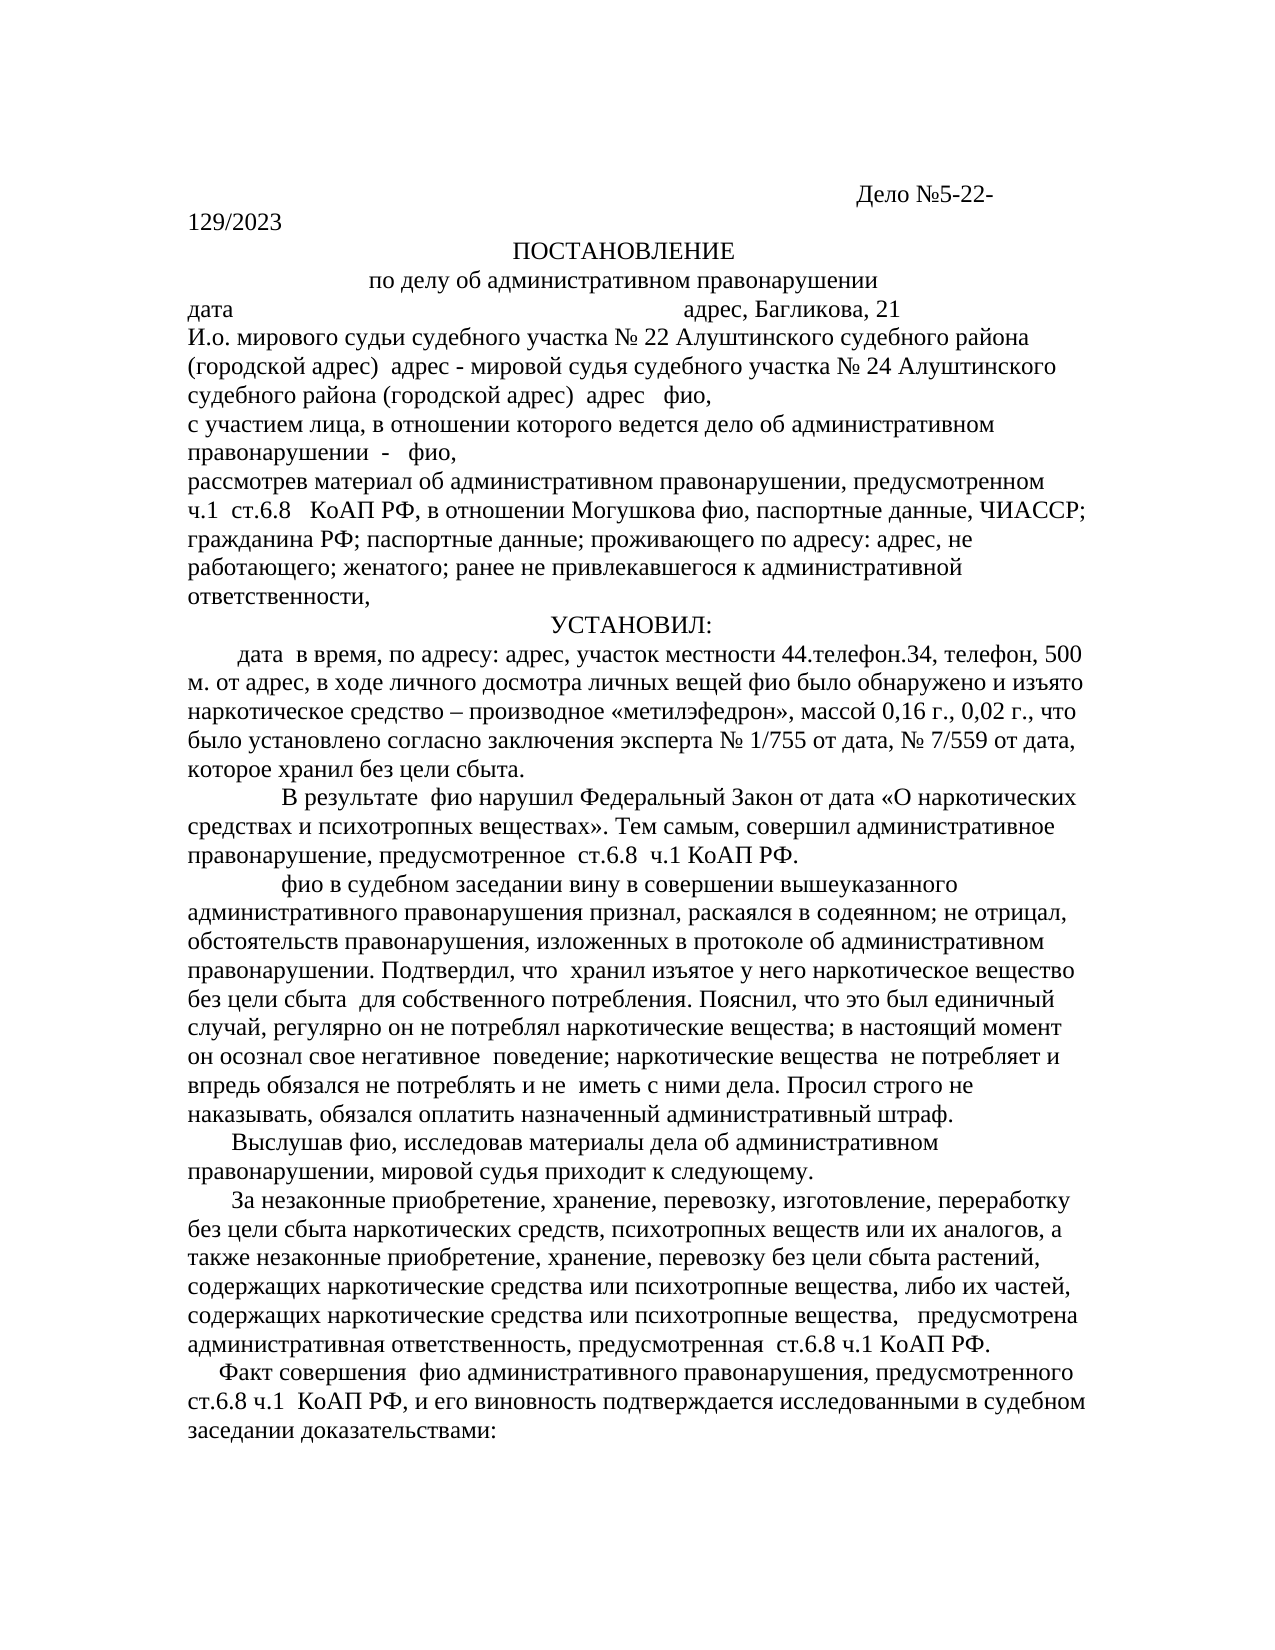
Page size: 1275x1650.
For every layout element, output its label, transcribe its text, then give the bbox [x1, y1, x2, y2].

text рассмотрев материал об административном правонарушении, предусмотренном ч.1 ст.6.8 КоАП РФ, в отношении Могушкова фио, паспортные данные, ЧИАССР; гражданина РФ; паспортные данные; проживающего по адресу: адрес, не работающего; женатого; ранее не привлекавшегося к административной ответственности, [187, 466, 1087, 610]
text УСТАНОВИЛ: [187, 610, 1087, 639]
text И.о. мирового судьи судебного участка № 22 Алуштинского судебного района (городской адрес) адрес - мировой судья судебного участка № 24 Алуштинского судебного района (городской адрес) адрес фио, [187, 322, 1087, 409]
text Выслушав фио, исследовав материалы дела об административном правонарушении, мировой судья приходит к следующему. [187, 1127, 1087, 1185]
text дата в время, по адресу: адрес, участок местности 44.телефон.34, телефон, 500 м. от адрес, в ходе личного досмотра личных вещей фио было обнаружено и изъято наркотическое средство – производное «метилэфедрон», массой 0,16 г., 0,02 г., что было установлено согласно заключения эксперта № 1/755 от дата, № 7/559 от дата, которое хранил без цели сбыта. [187, 639, 1087, 782]
text по делу об административном правонарушении [187, 265, 1087, 294]
text За незаконные приобретение, хранение, перевозку, изготовление, переработку без цели сбыта наркотических средств, психотропных веществ или их аналогов, а также незаконные приобретение, хранение, перевозку без цели сбыта растений, содержащих наркотические средства или психотропные вещества, либо их частей, содержащих наркотические средства или психотропные вещества, предусмотрена административная ответственность, предусмотренная ст.6.8 ч.1 КоАП РФ. [187, 1185, 1087, 1357]
text дата адрес, Багликова, 21 [187, 294, 1087, 322]
text с участием лица, в отношении которого ведется дело об административном правонарушении - фио, [187, 409, 1087, 466]
text ПОСТАНОВЛЕНИЕ [187, 236, 1087, 265]
text Факт совершения фио административного правонарушения, предусмотренного ст.6.8 ч.1 КоАП РФ, и его виновность подтверждается исследованными в судебном заседании доказательствами: [187, 1357, 1087, 1444]
text фио в судебном заседании вину в совершении вышеуказанного административного правонарушения признал, раскаялся в содеянном; не отрицал, обстоятельств правонарушения, изложенных в протоколе об административном правонарушении. Подтвердил, что хранил изъятое у него наркотическое вещество без цели сбыта для собственного потребления. Пояснил, что это был единичный случай, регулярно он не потреблял наркотические вещества; в настоящий момент он осознал свое негативное поведение; наркотические вещества не потребляет и впредь обязался не потреблять и не иметь с ними дела. Просил строго не наказывать, обязался оплатить назначенный административный штраф. [187, 869, 1087, 1127]
text Дело №5-22-129/2023 [187, 179, 1087, 236]
text В результате фио нарушил Федеральный Закон от дата «О наркотических средствах и психотропных веществах». Тем самым, совершил административное правонарушение, предусмотренное ст.6.8 ч.1 КоАП РФ. [187, 782, 1087, 869]
